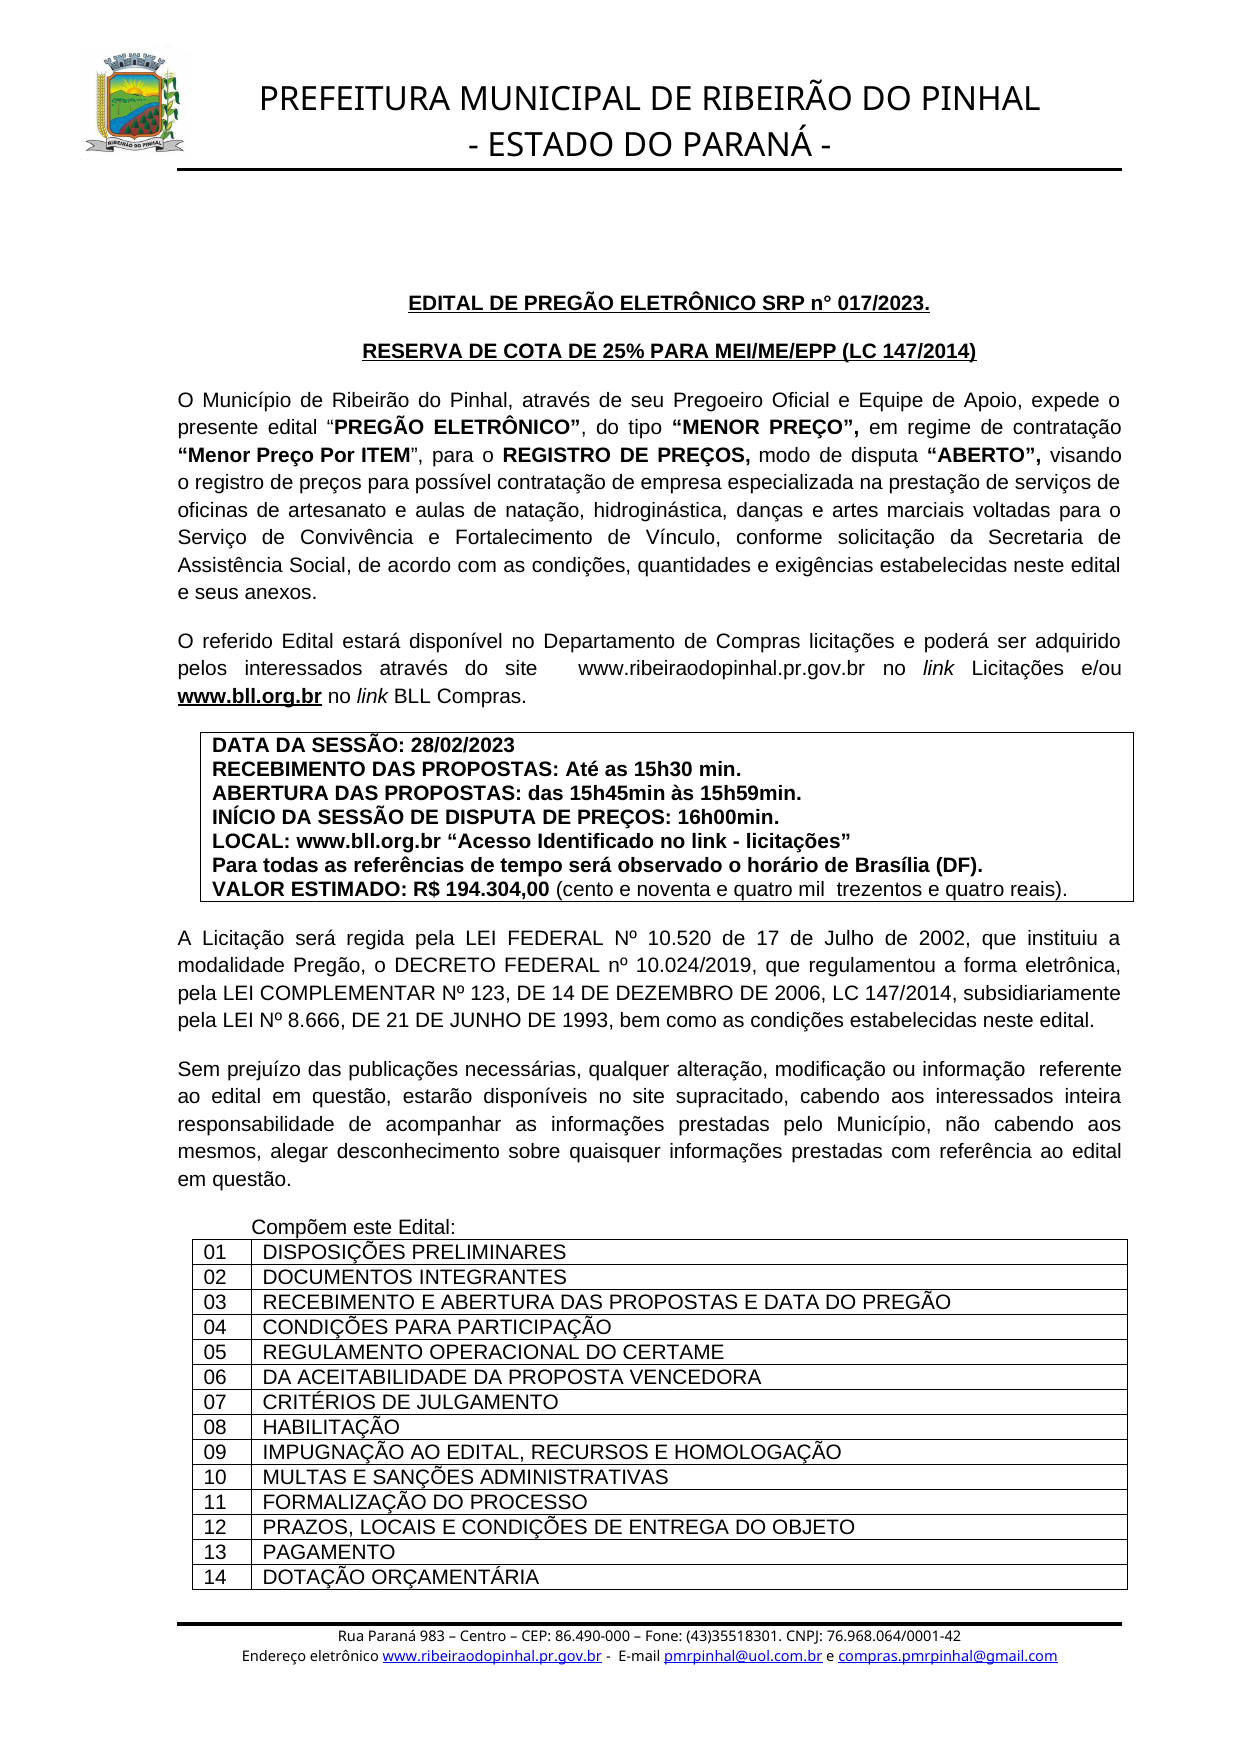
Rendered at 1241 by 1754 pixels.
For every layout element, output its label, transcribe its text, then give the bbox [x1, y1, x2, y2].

text Compõem este Edital: [177, 1215, 1122, 1239]
table_cell 09 [193, 1440, 251, 1464]
table_cell CONDIÇÕES PARA PARTICIPAÇÃO [252, 1315, 1127, 1339]
table_cell 12 [193, 1515, 251, 1539]
text A Licitação será regida pela LEI FEDERAL Nº 10.520 de 17 de Julho de 2002, que instituiu a modalidade Pregão, o DECRETO FEDERAL nº 10.024/2019, que regulamentou a forma eletrônica, pela LEI COMPLEMENTAR Nº 123, DE 14 DE DEZEMBRO DE 2006, LC 147/2014, subsidiariamente pela LEI Nº 8.666, DE 21 DE JUNHO DE 1993, bem como as condições estabelecidas neste edital. [177, 926, 1122, 1032]
table_header DATA DA SESSÃO: 28/02/2023 RECEBIMENTO DAS PROPOSTAS: Até as 15h30 min. ABERTURA DAS PROPOSTAS: das 15h45min às 15h59min. INÍCIO DA SESSÃO DE DISPUTA DE PREÇOS: 16h00min. LOCAL: www.bll.org.br “Acesso Identificado no link - licitações” Para todas as referências de tempo será observado o horário de Brasília (DF). VALOR ESTIMADO: R$ 194.304,00 (cento e noventa e quatro mil trezentos e quatro reais). [201, 733, 1133, 901]
text O referido Edital estará disponível no Departamento de Compras licitações e poderá ser adquirido pelos interessados através do site www.ribeiraodopinhal.pr.gov.br no link Licitações e/ou www.bll.org.br no link BLL Compras. [177, 628, 1122, 707]
table_cell 04 [193, 1315, 251, 1339]
table_cell PRAZOS, LOCAIS E CONDIÇÕES DE ENTREGA DO OBJETO [252, 1515, 1127, 1539]
table_cell MULTAS E SANÇÕES ADMINISTRATIVAS [252, 1465, 1127, 1489]
table_cell REGULAMENTO OPERACIONAL DO CERTAME [252, 1340, 1127, 1364]
table_cell 05 [193, 1340, 251, 1364]
table_cell 11 [193, 1490, 251, 1514]
table_header 01 [193, 1240, 251, 1264]
text EDITAL DE PREGÃO ELETRÔNICO SRP n° 017/2023. [177, 291, 1161, 315]
table_cell 10 [193, 1465, 251, 1489]
table_cell RECEBIMENTO E ABERTURA DAS PROPOSTAS E DATA DO PREGÃO [252, 1290, 1127, 1314]
table_cell 02 [193, 1265, 251, 1289]
text Sem prejuízo das publicações necessárias, qualquer alteração, modificação ou informação referente ao edital em questão, estarão disponíveis no site supracitado, cabendo aos interessados inteira responsabilidade de acompanhar as informações prestadas pelo Município, não cabendo aos mesmos, alegar desconhecimento sobre quaisquer informações prestadas com referência ao edital em questão. [177, 1056, 1122, 1190]
table_cell 14 [193, 1565, 251, 1589]
table_cell HABILITAÇÃO [252, 1415, 1127, 1439]
table_header DISPOSIÇÕES PRELIMINARES [252, 1240, 1127, 1264]
table_cell 06 [193, 1365, 251, 1389]
text O Município de Ribeirão do Pinhal, através de seu Pregoeiro Oficial e Equipe de Apoio, expede o presente edital “PREGÃO ELETRÔNICO”, do tipo “MENOR PREÇO”, em regime de contratação “Menor Preço Por ITEM”, para o REGISTRO DE PREÇOS, modo de disputa “ABERTO”, visando o registro de preços para possível contratação de empresa especializada na prestação de serviços de oficinas de artesanato e aulas de natação, hidroginástica, danças e artes marciais voltadas para o Serviço de Convivência e Fortalecimento de Vínculo, conforme solicitação da Secretaria de Assistência Social, de acordo com as condições, quantidades e exigências estabelecidas neste edital e seus anexos. [177, 388, 1122, 604]
picture [79, 45, 192, 160]
table_cell 03 [193, 1290, 251, 1314]
table_cell CRITÉRIOS DE JULGAMENTO [252, 1390, 1127, 1414]
table_cell DOCUMENTOS INTEGRANTES [252, 1265, 1127, 1289]
table_cell IMPUGNAÇÃO AO EDITAL, RECURSOS E HOMOLOGAÇÃO [252, 1440, 1127, 1464]
table_cell 13 [193, 1540, 251, 1564]
table_cell 07 [193, 1390, 251, 1414]
table_cell DOTAÇÃO ORÇAMENTÁRIA [252, 1565, 1127, 1589]
table_cell 08 [193, 1415, 251, 1439]
table_cell PAGAMENTO [252, 1540, 1127, 1564]
table_cell FORMALIZAÇÃO DO PROCESSO [252, 1490, 1127, 1514]
table_cell DA ACEITABILIDADE DA PROPOSTA VENCEDORA [252, 1365, 1127, 1389]
text RESERVA DE COTA DE 25% PARA MEI/ME/EPP (LC 147/2014) [177, 339, 1161, 363]
